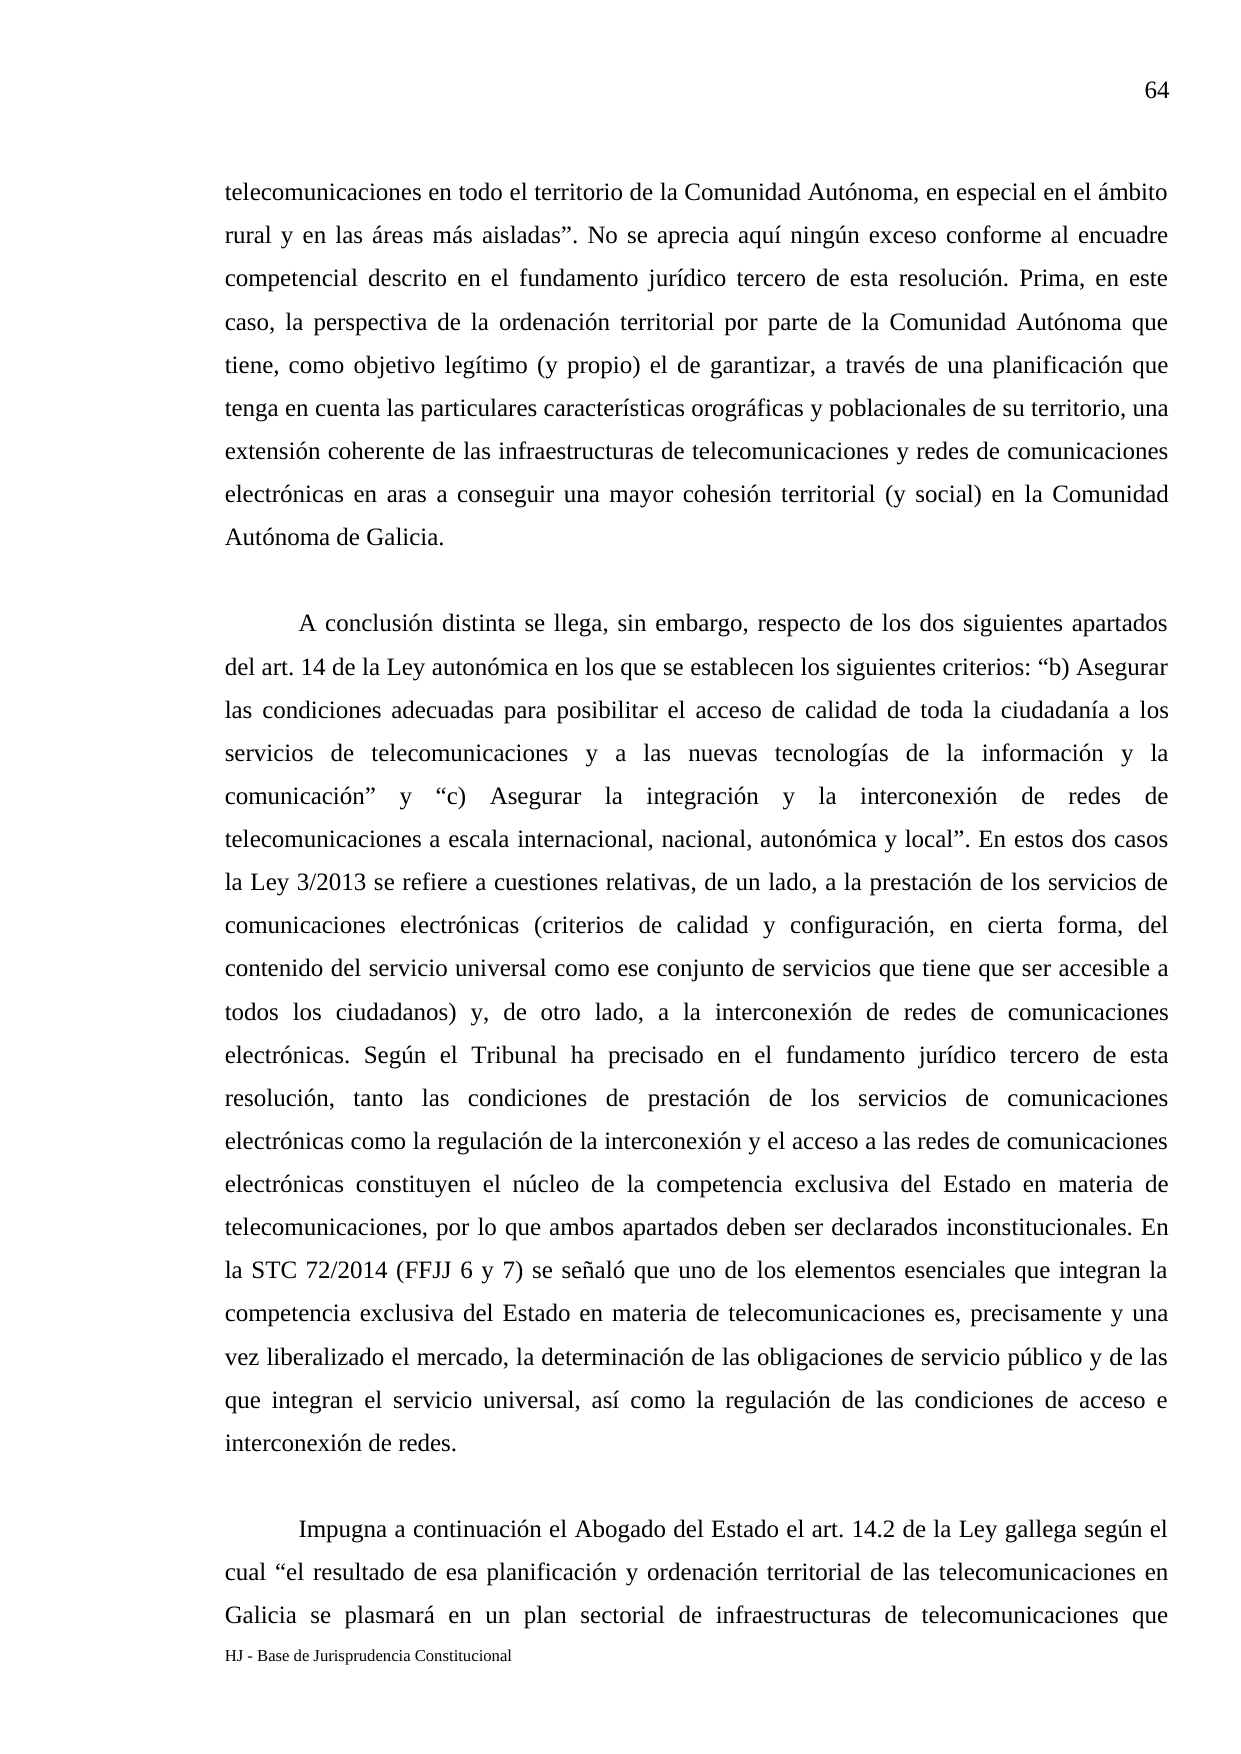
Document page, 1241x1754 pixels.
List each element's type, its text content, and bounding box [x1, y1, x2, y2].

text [224, 177, 1169, 551]
text A conclusión distinta se llega, sin embargo, respecto de los dos siguientes apartados del art. 14 de la Ley autonómica en los que se establecen los siguientes criterios: “b) Asegurar las condiciones adecuadas para posibilitar el acceso de calidad de toda la ciudadanía a los servicios de telecomunicaciones y a las nuevas tecnologías de la información y la comunicación” y “c) Asegurar la integración y la interconexión de redes de telecomunicaciones a escala internacional, nacional, autonómica y local”. En estos dos casos la Ley 3/2013 se refiere a cuestiones relativas, de un lado, a la prestación de los servicios de comunicaciones electrónicas (criterios de calidad y configuración, en cierta forma, del contenido del servicio universal como ese conjunto de servicios que tiene que ser accesible a todos los ciudadanos) y, de otro lado, a la interconexión de redes de comunicaciones electrónicas. Según el Tribunal ha precisado en el fundamento jurídico tercero de esta resolución, tanto las condiciones de prestación de los servicios de comunicaciones electrónicas como la regulación de la interconexión y el acceso a las redes de comunicaciones electrónicas constituyen el núcleo de la competencia exclusiva del Estado en materia de telecomunicaciones, por lo que ambos apartados deben ser declarados inconstitucionales. En la STC 72/2014 (FFJJ 6 y 7) se señaló que uno de los elementos esenciales que integran la competencia exclusiva del Estado en materia de telecomunicaciones es, precisamente y una vez liberalizado el mercado, la determinación de las obligaciones de servicio público y de las que integran el servicio universal, así como la regulación de las condiciones de acceso e interconexión de redes. [224, 608, 1169, 1457]
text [224, 1514, 1169, 1629]
